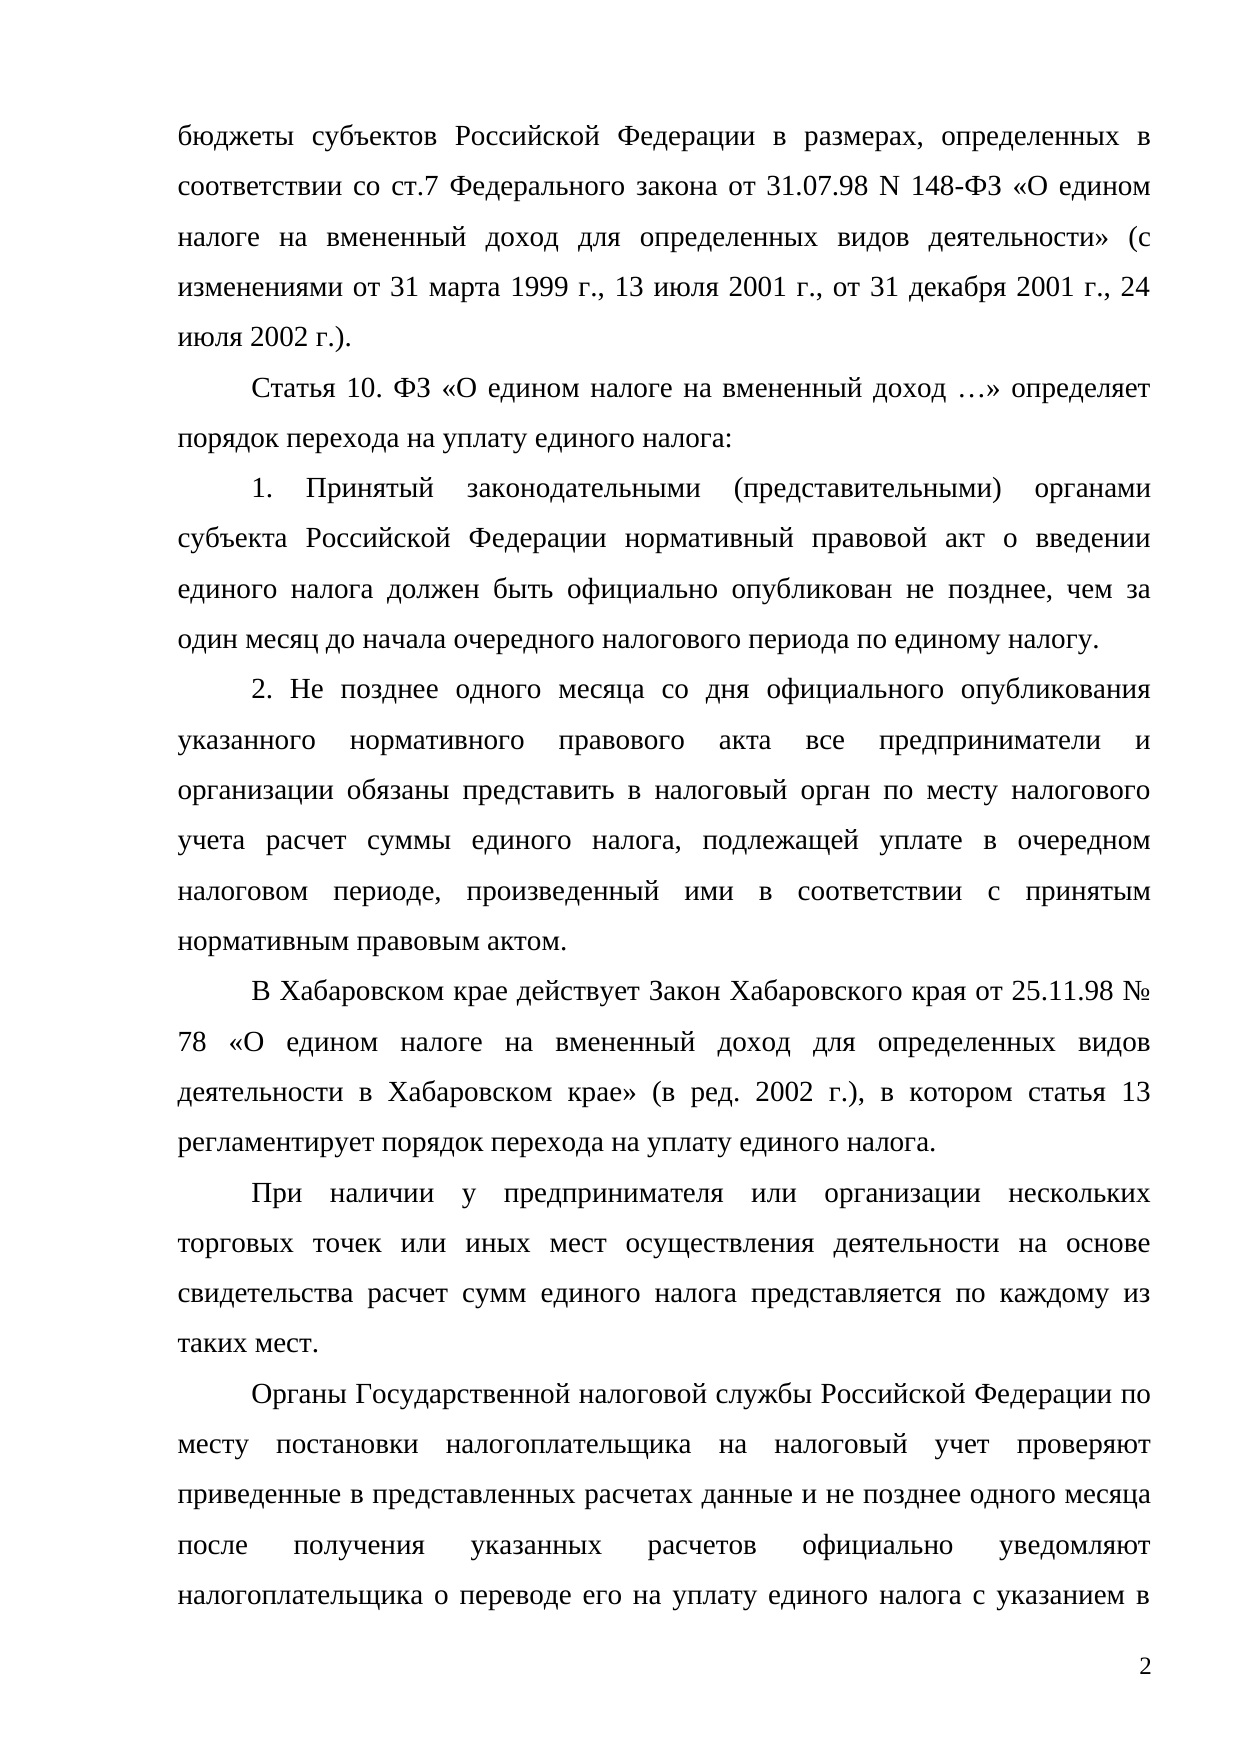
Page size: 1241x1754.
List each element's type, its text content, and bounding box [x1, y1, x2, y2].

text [177, 118, 1152, 353]
text Статья 10. ФЗ «О едином налоге на вмененный доход …» определяет порядок перехода на уплату единого налога: [177, 370, 1152, 453]
text 1. Принятый законодательными (представительными) органами субъекта Российской Федерации нормативный правовой акт о введении единого налога должен быть официально опубликован не позднее, чем за один месяц до начала очередного налогового периода по единому налогу. [177, 470, 1152, 655]
text 2. Не позднее одного месяца со дня официального опубликования указанного нормативного правового акта все предприниматели и организации обязаны представить в налоговый орган по месту налогового учета расчет суммы единого налога, подлежащей уплате в очередном налоговом периоде, произведенный ими в соответствии с принятым нормативным правовым актом. [177, 672, 1152, 957]
text При наличии у предпринимателя или организации нескольких торговых точек или иных мест осуществления деятельности на основе свидетельства расчет сумм единого налога представляется по каждому из таких мест. [177, 1175, 1152, 1359]
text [177, 1376, 1152, 1611]
text В Хабаровском крае действует Закон Хабаровского края от 25.11.98 № 78 «О едином налоге на вмененный доход для определенных видов деятельности в Хабаровском крае» (в ред. 2002 г.), в котором статья 13 регламентирует порядок перехода на уплату единого налога. [177, 973, 1152, 1158]
